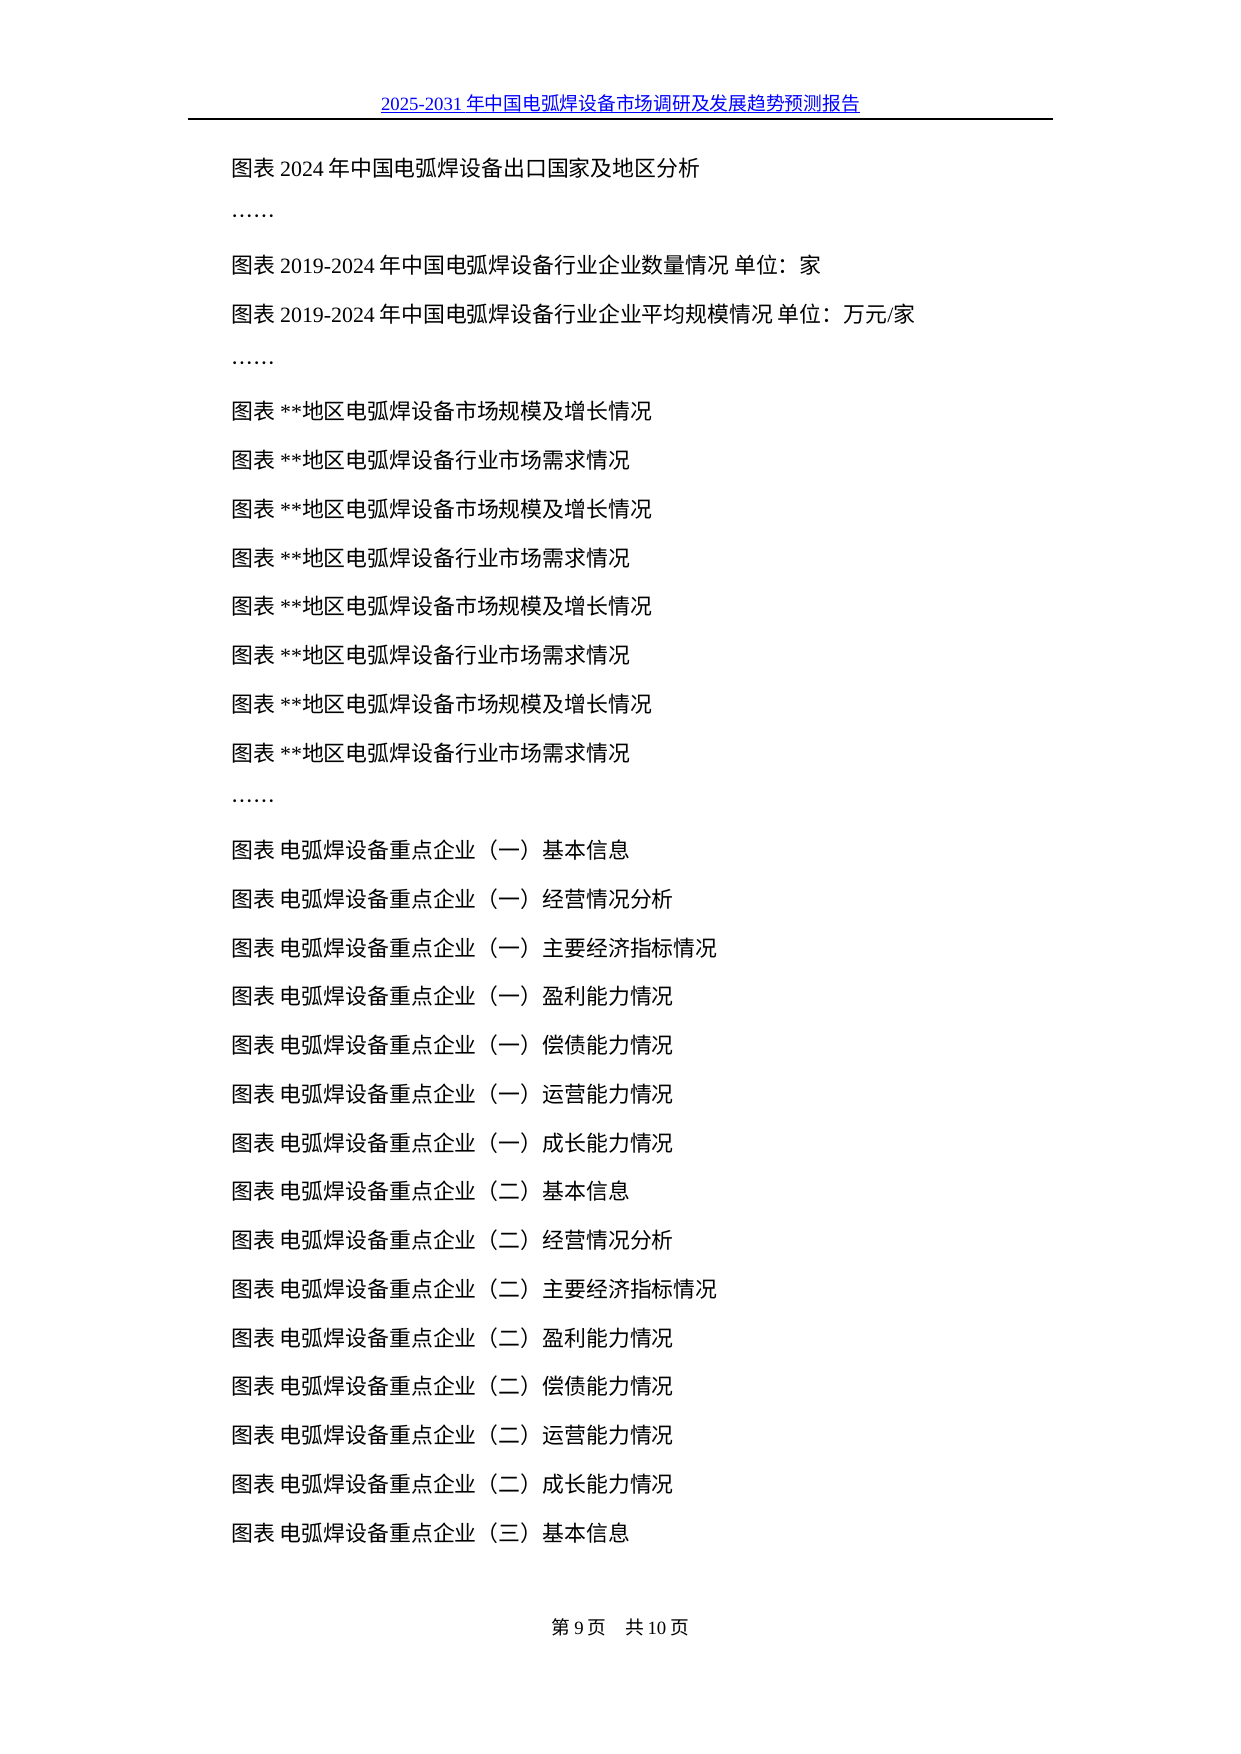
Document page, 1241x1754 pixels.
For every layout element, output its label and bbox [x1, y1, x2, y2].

text [187, 150, 1053, 1548]
